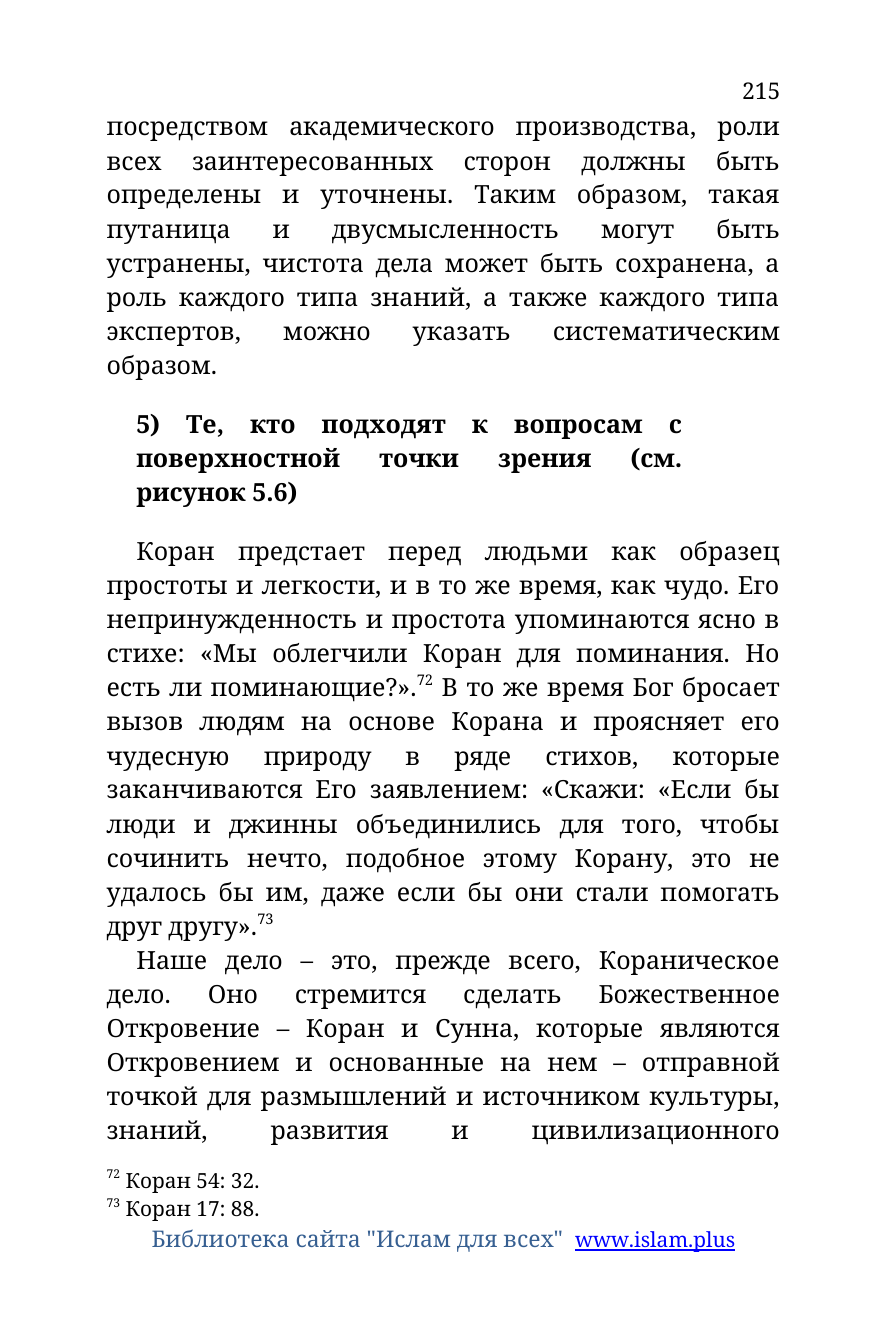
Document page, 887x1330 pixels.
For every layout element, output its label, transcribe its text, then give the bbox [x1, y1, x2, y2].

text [106, 942, 780, 1147]
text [106, 109, 780, 382]
text 5) Те, кто подходят к вопросам с поверхностной точки зрения (см. рисунок 5.6) [136, 407, 682, 509]
text Коран предстает перед людьми как образец простоты и легкости, и в то же время, как чудо. Его непринужденность и простота упоминаются ясно в стихе: «Мы облегчили Коран для поминания. Но есть ли поминающие?». В то же время Бог бросает вызов людям на основе Корана и проясняет его чудесную природу в ряде стихов, которые заканчиваются Его заявлением: «Скажи: «Если бы люди и джинны объединились для того, чтобы сочинить нечто, подобное этому Корану, это не удалось бы им, даже если бы они стали помогать друг другу». [106, 534, 780, 942]
